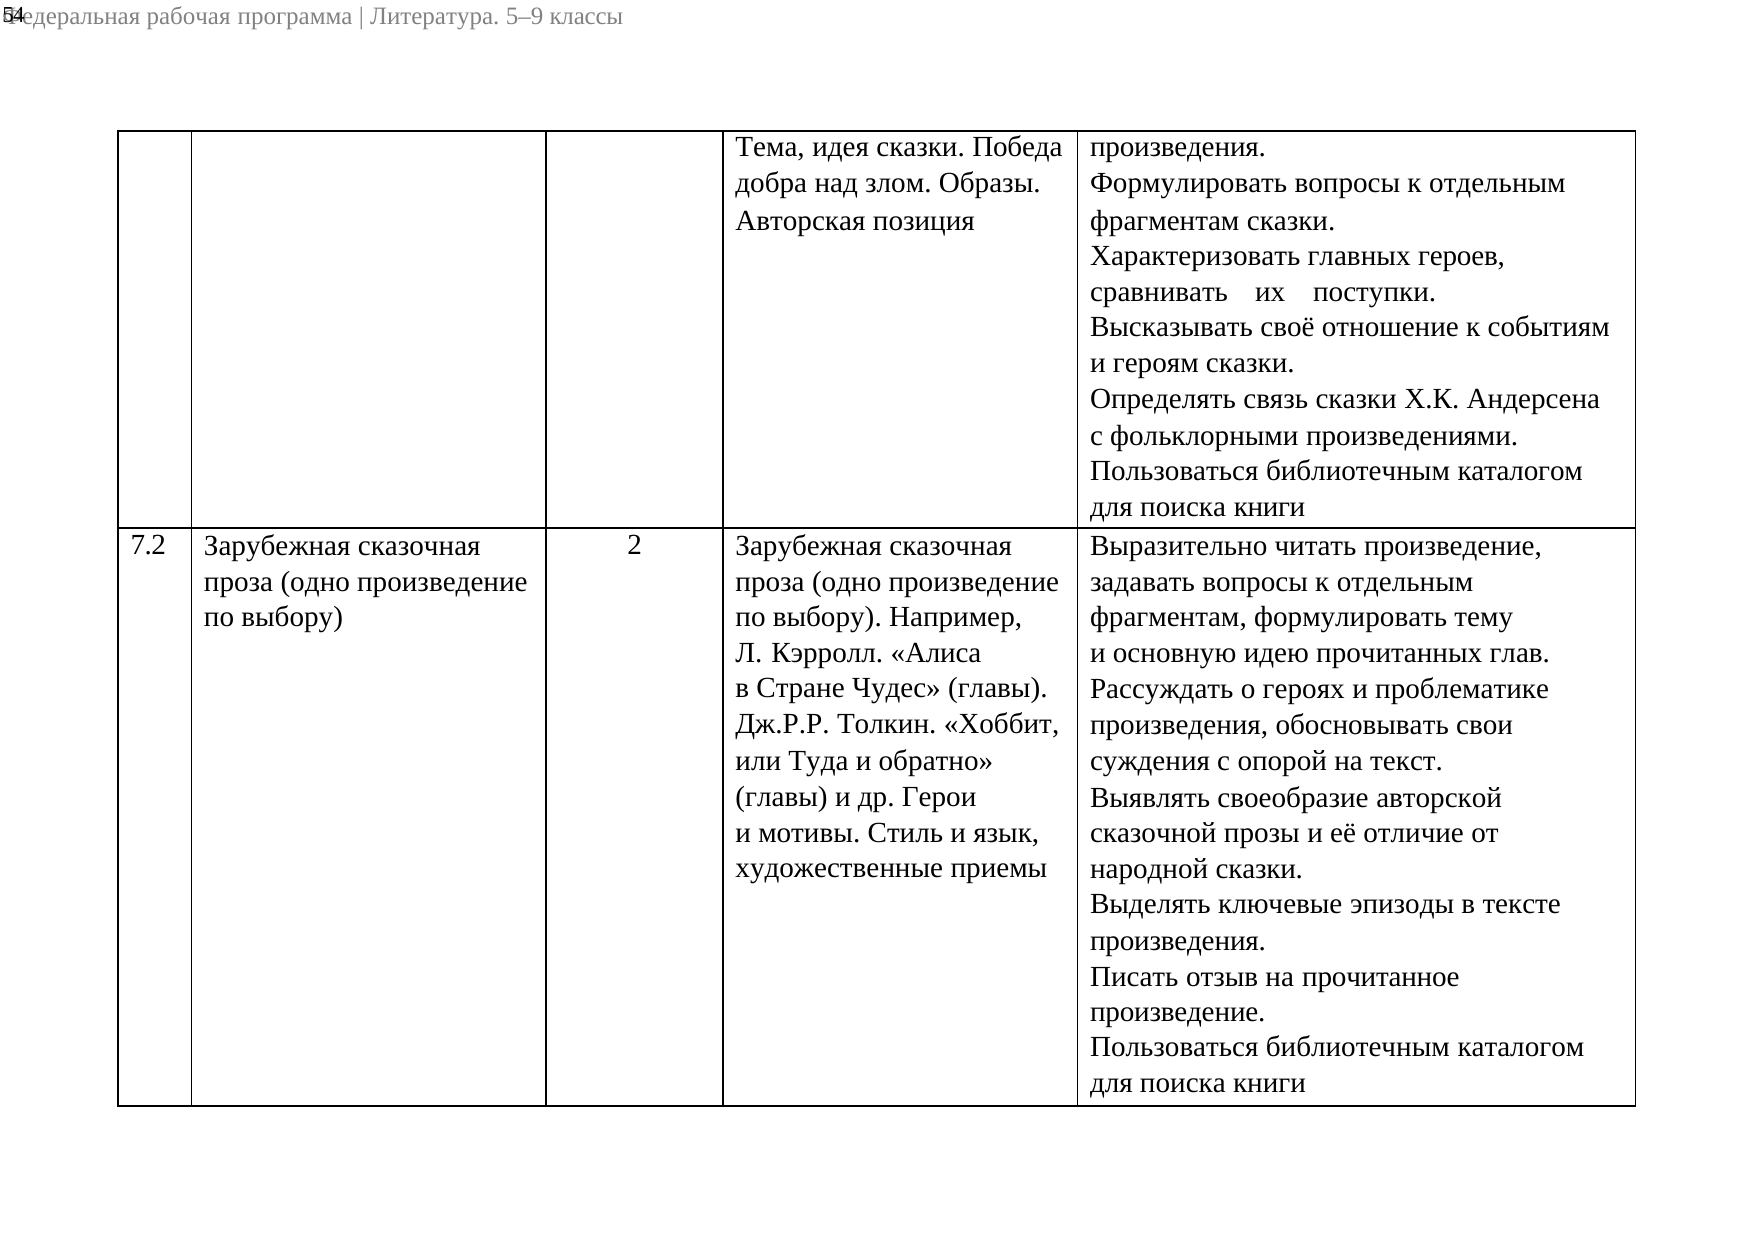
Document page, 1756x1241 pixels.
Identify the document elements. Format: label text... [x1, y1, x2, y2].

table_cell 7.2 [119, 529, 191, 1105]
table_header Тема, идея сказки. Победа добра над злом. Образы. Авторская позиция [724, 132, 1077, 527]
table_header произведения. Формулировать вопросы к отдельным фрагментам сказки. Характеризовать главных героев, сравнивать их поступки. Высказывать своё отношение к событиям и героям сказки. Определять связь сказки Х.К. Андерсена с фольклорными произведениями. Пользоваться библиотечным каталогом для поиска книги [1078, 132, 1635, 527]
table_cell Зарубежная сказочная проза (одно произведение по выбору). Например, Л. Кэрролл. «Алиса в Стране Чудес» (главы). Дж.Р.Р. Толкин. «Хоббит, или Туда и обратно» (главы) и др. Герои и мотивы. Стиль и язык, художественные приемы [724, 529, 1077, 1105]
table_cell Зарубежная сказочная проза (одно произведение по выбору) [192, 529, 545, 1105]
table_cell 2 [547, 529, 722, 1105]
table_cell Выразительно читать произведение, задавать вопросы к отдельным фрагментам, формулировать тему и основную идею прочитанных глав. Рассуждать о героях и проблематике произведения, обосновывать свои суждения с опорой на текст. Выявлять своеобразие авторской сказочной прозы и её отличие от народной сказки. Выделять ключевые эпизоды в тексте произведения. Писать отзыв на прочитанное произведение. Пользоваться библиотечным каталогом для поиска книги [1078, 529, 1635, 1105]
table_header [119, 132, 191, 527]
table_header [192, 132, 545, 527]
table_header [547, 132, 722, 527]
